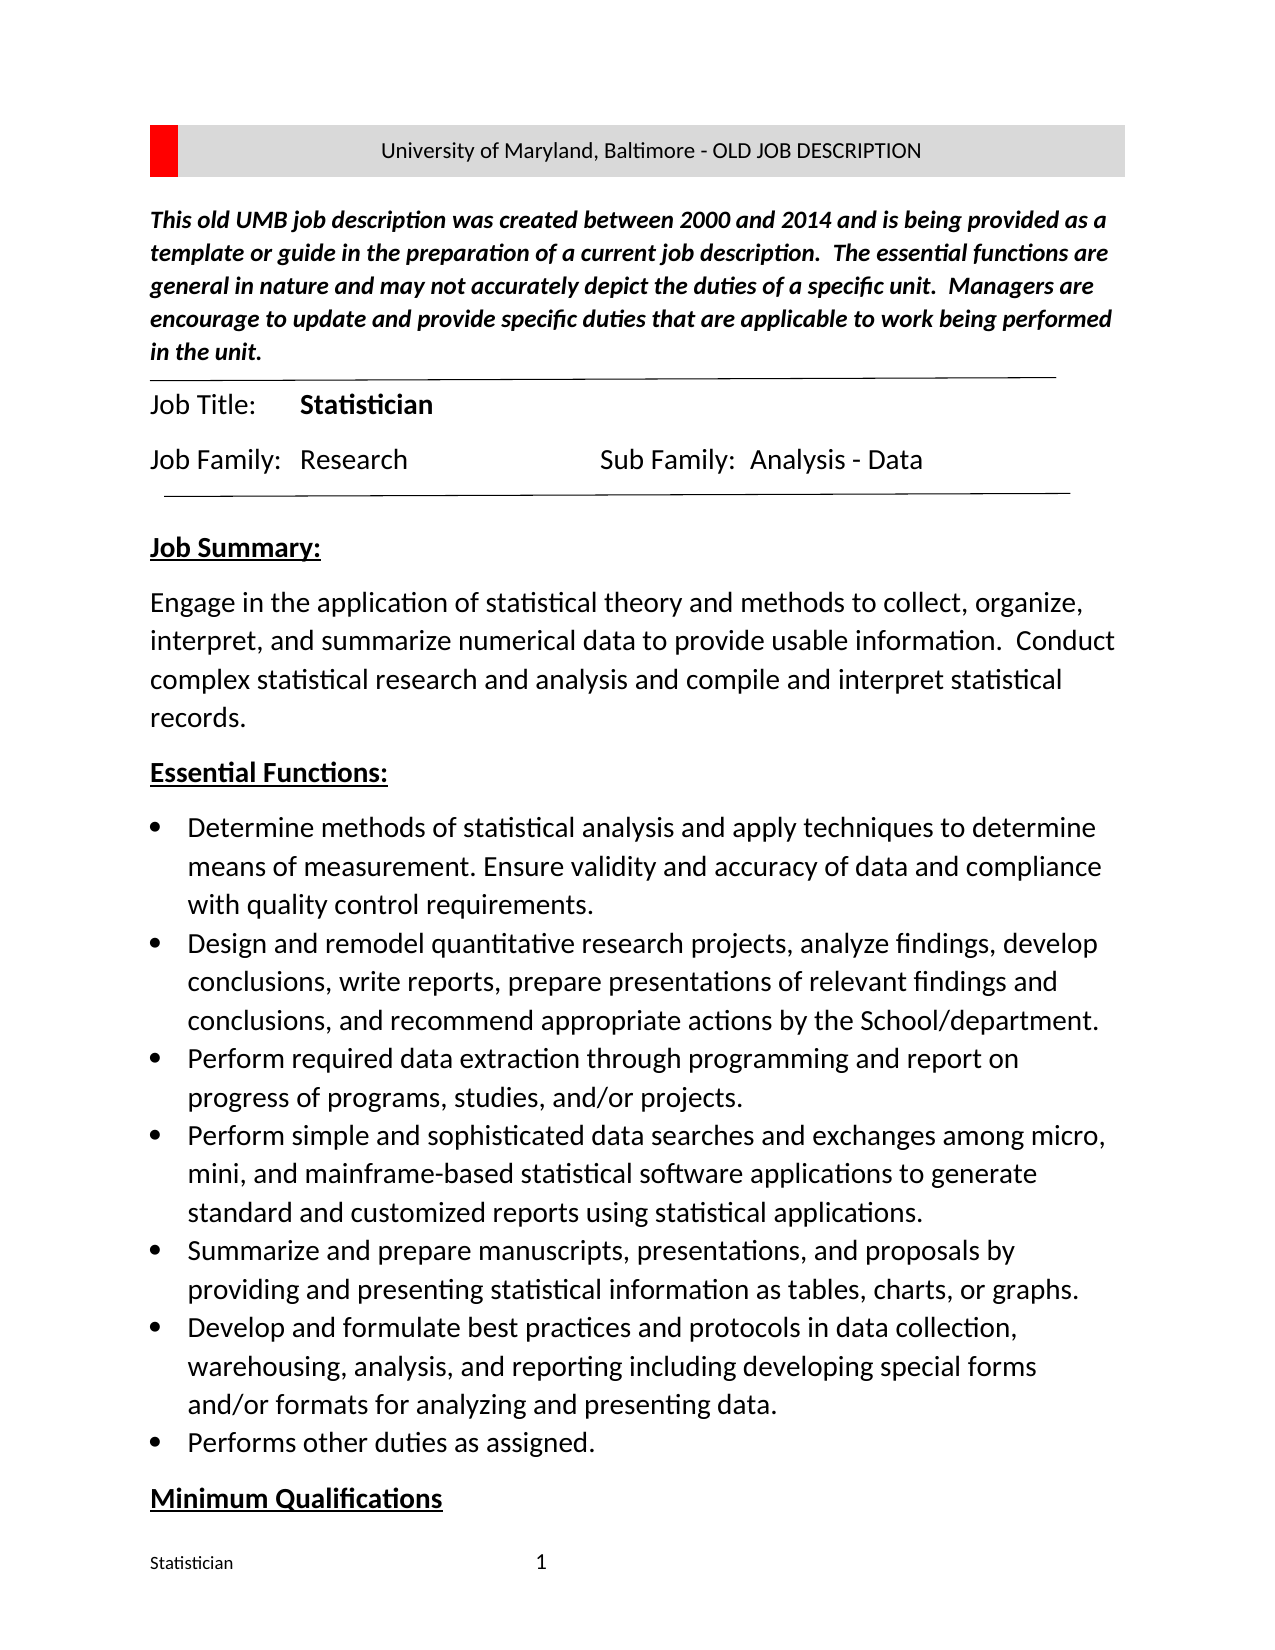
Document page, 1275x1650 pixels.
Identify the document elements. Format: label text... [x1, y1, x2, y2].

text This old UMB job description was created between 2000 and 2014 and is being provided as a template or guide in the preparation of a current job description. The essential functions are general in nature and may not accurately depict the duties of a specific unit. Managers are encourage to update and provide specific duties that are applicable to work being performed in the unit. [150, 204, 1125, 367]
list Perform simple and sophisticated data searches and exchanges among micro, mini, and mainframe-based statistical software applications to generate standard and customized reports using statistical applications. [150, 1117, 1125, 1229]
text Job Summary: [150, 529, 1125, 564]
list Performs other duties as assigned. [150, 1424, 1125, 1460]
text Engage in the application of statistical theory and methods to collect, organize, interpret, and summarize numerical data to provide usable information. Conduct complex statistical research and analysis and compile and interpret statistical records. [150, 584, 1125, 735]
list Design and remodel quantitative research projects, analyze findings, develop conclusions, write reports, prepare presentations of relevant findings and conclusions, and recommend appropriate actions by the School/department. [150, 925, 1125, 1037]
text Essential Functions: [150, 754, 1125, 790]
list Perform required data extraction through programming and report on progress of programs, studies, and/or projects. [150, 1040, 1125, 1114]
list Develop and formulate best practices and protocols in data collection, warehousing, analysis, and reporting including developing special forms and/or formats for analyzing and presenting data. [150, 1309, 1125, 1422]
text Job Title: Statistician [150, 386, 1125, 421]
text Minimum Qualifications [150, 1480, 1125, 1515]
list Summarize and prepare manuscripts, presentations, and proposals by providing and presenting statistical information as tables, charts, or graphs. [150, 1232, 1125, 1306]
list Determine methods of statistical analysis and apply techniques to determine means of measurement. Ensure validity and accuracy of data and compliance with quality control requirements. [150, 809, 1125, 922]
text Job Family: Research Sub Family: Analysis - Data [150, 441, 1125, 477]
